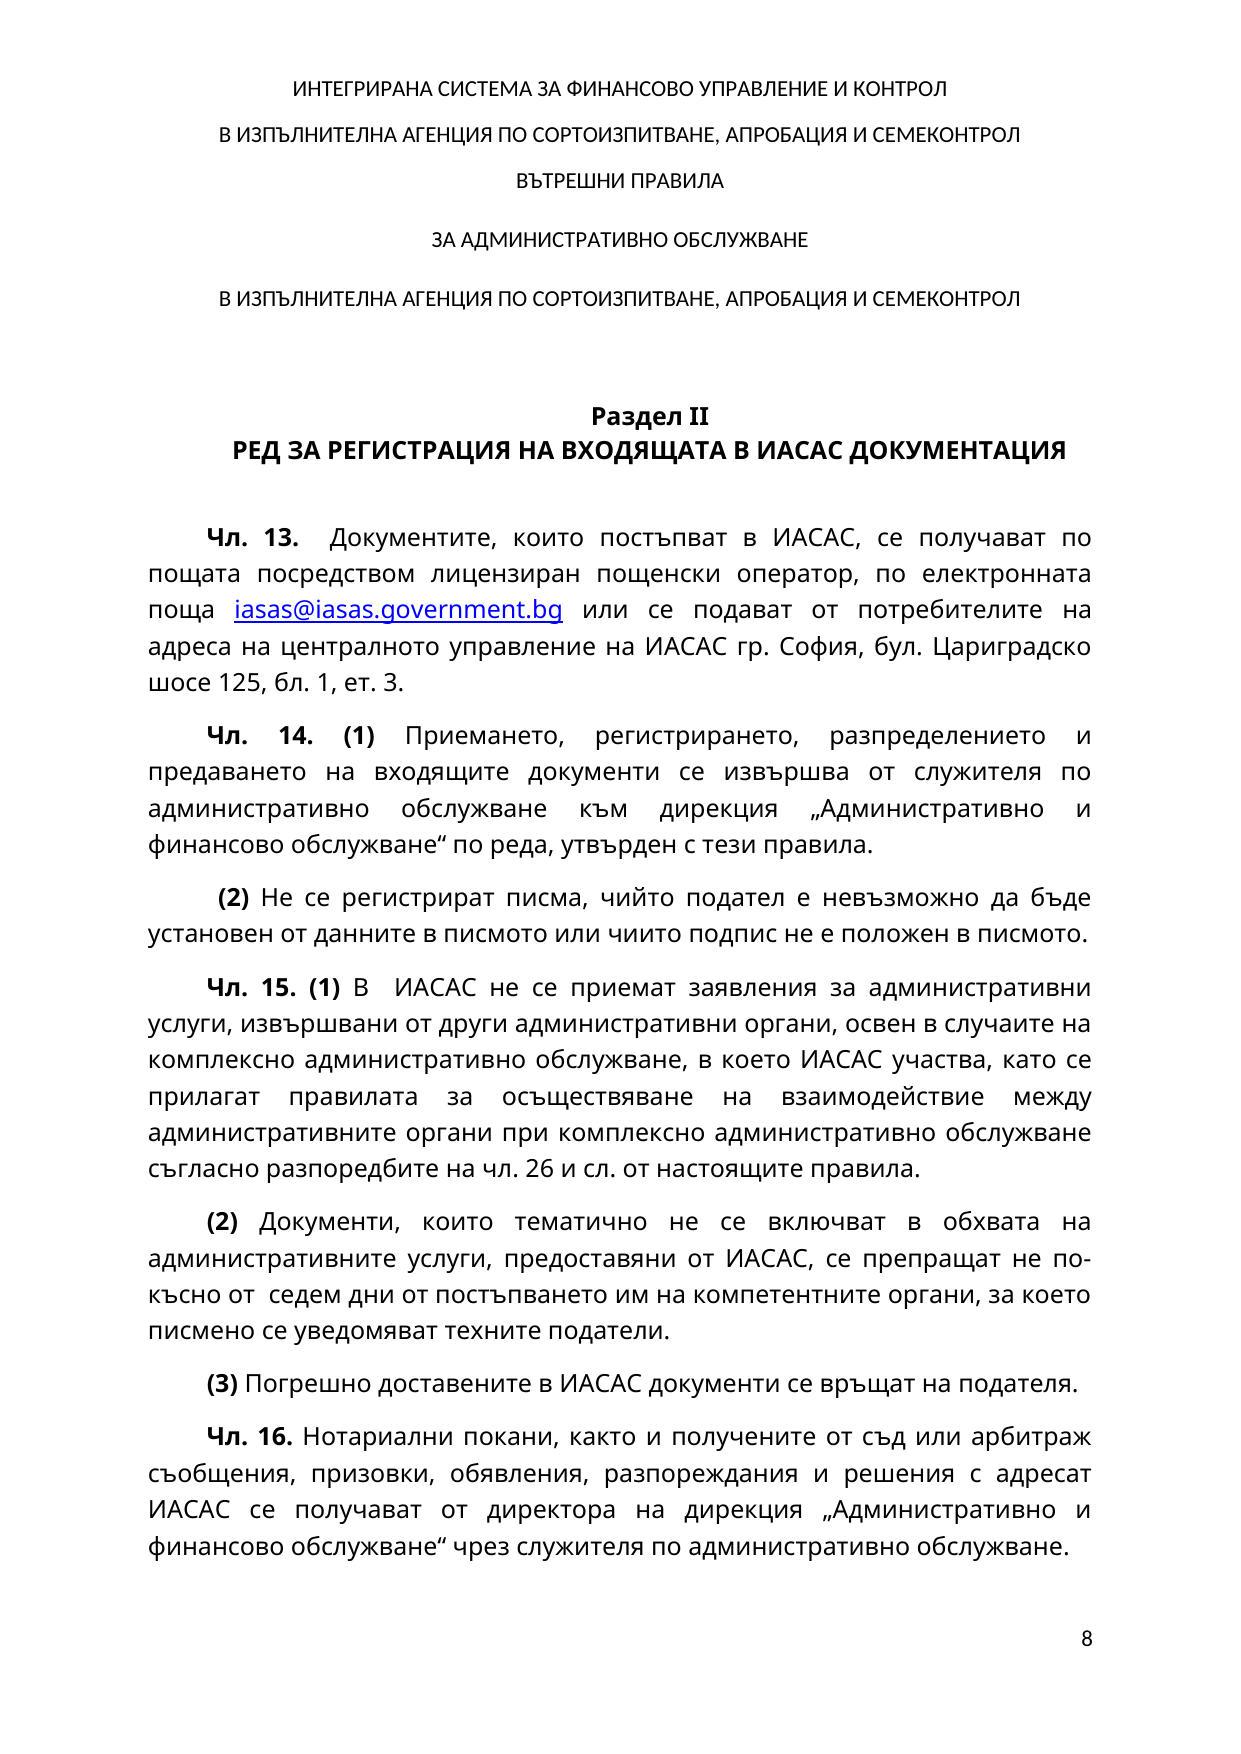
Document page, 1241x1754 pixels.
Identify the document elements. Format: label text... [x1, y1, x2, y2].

text (2) Документи, които тематично не се включват в обхвата на административните услуги, предоставяни от ИАСАС, се препращат не по-късно от седем дни от постъпването им на компетентните органи, за което писмено се уведомяват техните податели. [148, 1204, 1093, 1347]
text РЕД ЗА РЕГИСТРАЦИЯ НА ВХОДЯЩАТА В ИАСАС ДОКУМЕНТАЦИЯ [148, 432, 1093, 467]
text (3) Погрешно доставените в ИАСАС документи се връщат на подателя. [148, 1366, 1093, 1400]
text Раздел II [148, 398, 1093, 432]
text Чл. 16. Нотариални покани, както и получените от съд или арбитраж съобщения, призовки, обявления, разпореждания и решения с адресат ИАСАС се получават от директора на дирекция „Административно и финансово обслужване“ чрез служителя по административно обслужване. [148, 1419, 1093, 1562]
text Чл. 15. (1) В ИАСАС не се приемат заявления за административни услуги, извършвани от други административни органи, освен в случаите на комплексно административно обслужване, в което ИАСАС участва, като се прилагат правилата за осъществяване на взаимодействие между административните органи при комплексно административно обслужване съгласно разпоредбите на чл. 26 и сл. от настоящите правила. [148, 969, 1093, 1185]
text (2) Не се регистрират писма, чийто подател е невъзможно да бъде установен от данните в писмото или чиито подпис не е положен в писмото. [148, 880, 1093, 950]
text Чл. 13. Документите, които постъпват в ИАСАС, се получават по пощата посредством лицензиран пощенски оператор, по електронната поща iasas@iasas.government.bg или се подават от потребителите на адреса на централното управление на ИАСАС гр. София, бул. Цариградско шосе 125, бл. 1, ет. 3. [148, 519, 1093, 699]
text Чл. 14. (1) Приемането, регистрирането, разпределението и предаването на входящите документи се извършва от служителя по административно обслужване към дирекция „Административно и финансово обслужване“ по реда, утвърден с тези правила. [148, 718, 1093, 861]
